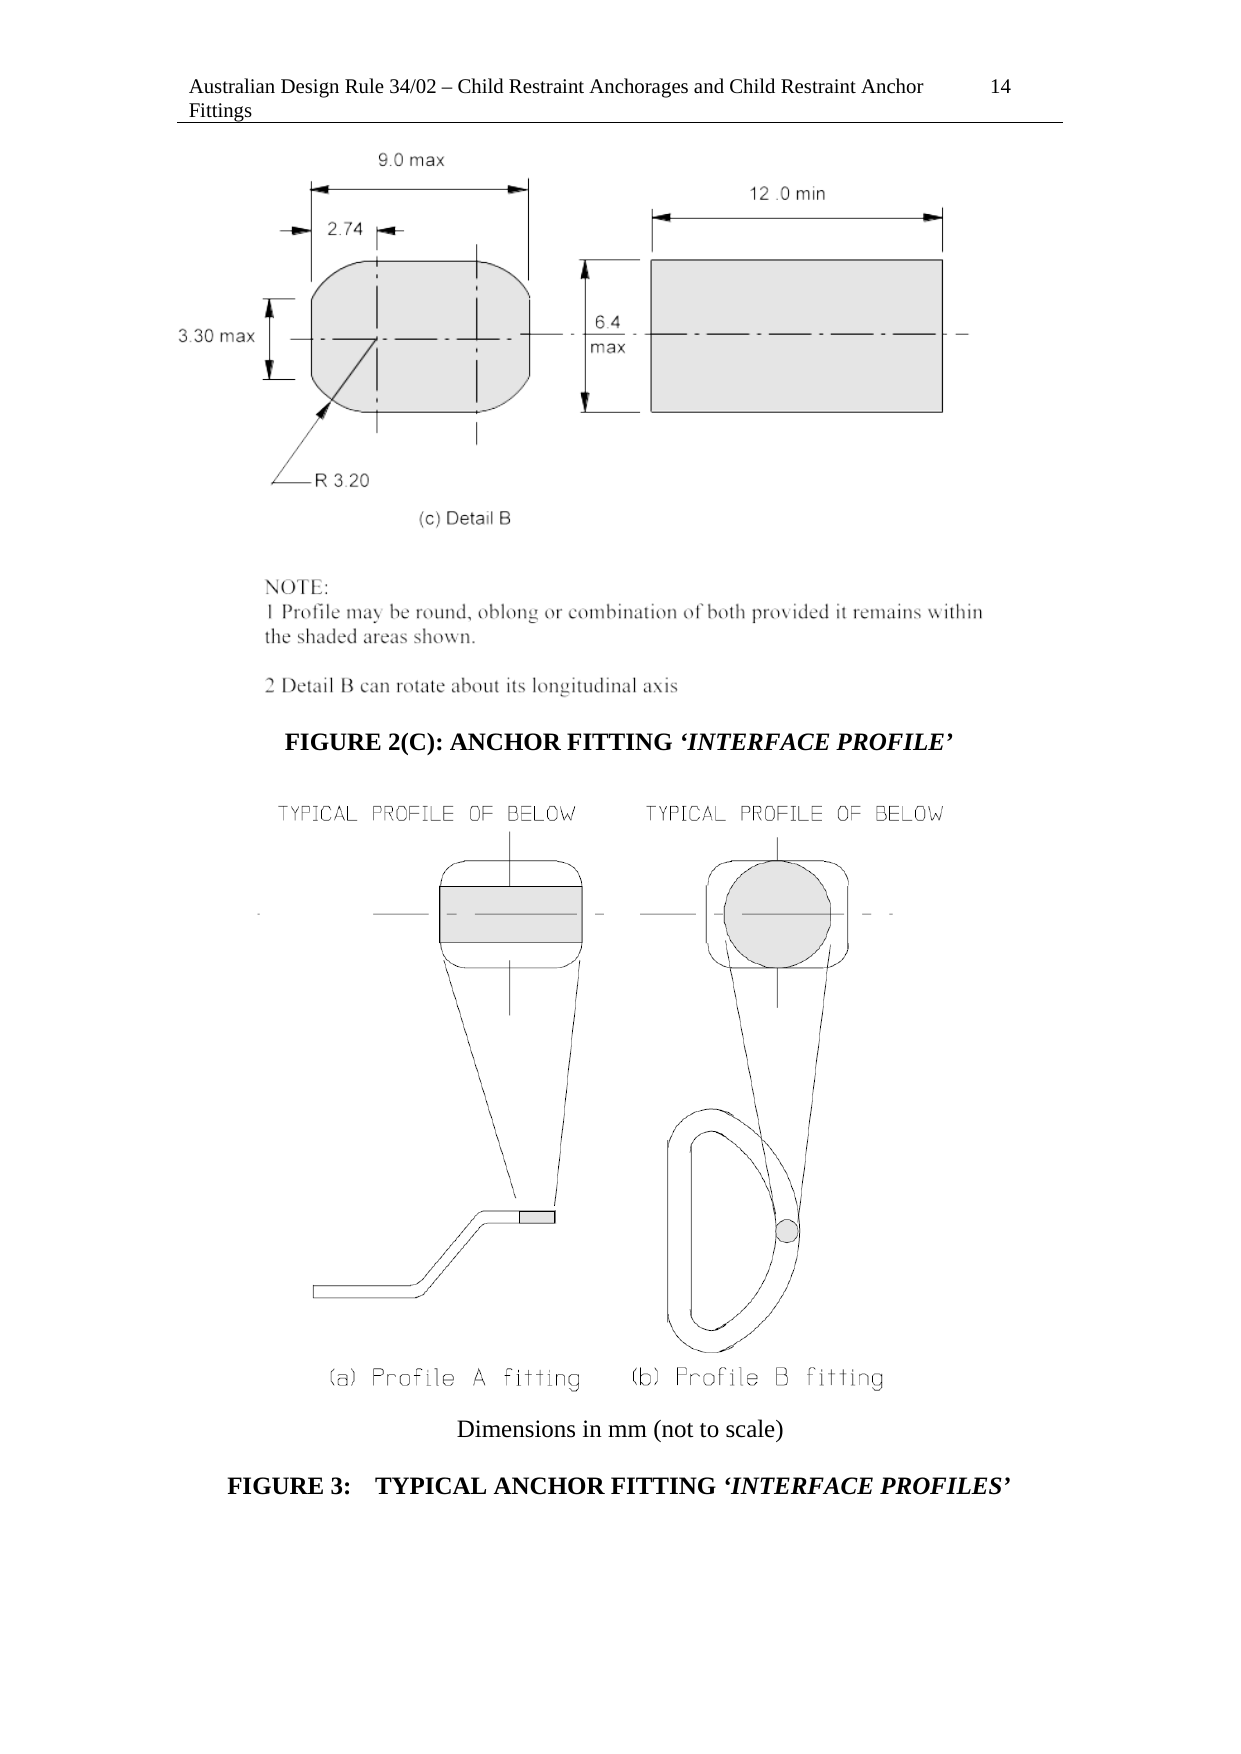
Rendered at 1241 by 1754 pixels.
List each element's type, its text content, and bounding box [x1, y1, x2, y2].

picture [248, 784, 992, 1414]
text FIGURE 2(C): ANCHOR FITTING ‘INTERFACE PROFILE’ [177, 727, 1063, 756]
text FIGURE 3: TYPICAL ANCHOR FITTING ‘INTERFACE PROFILES’ [177, 1471, 1063, 1500]
text Dimensions in mm (not to scale) [177, 1414, 1063, 1443]
